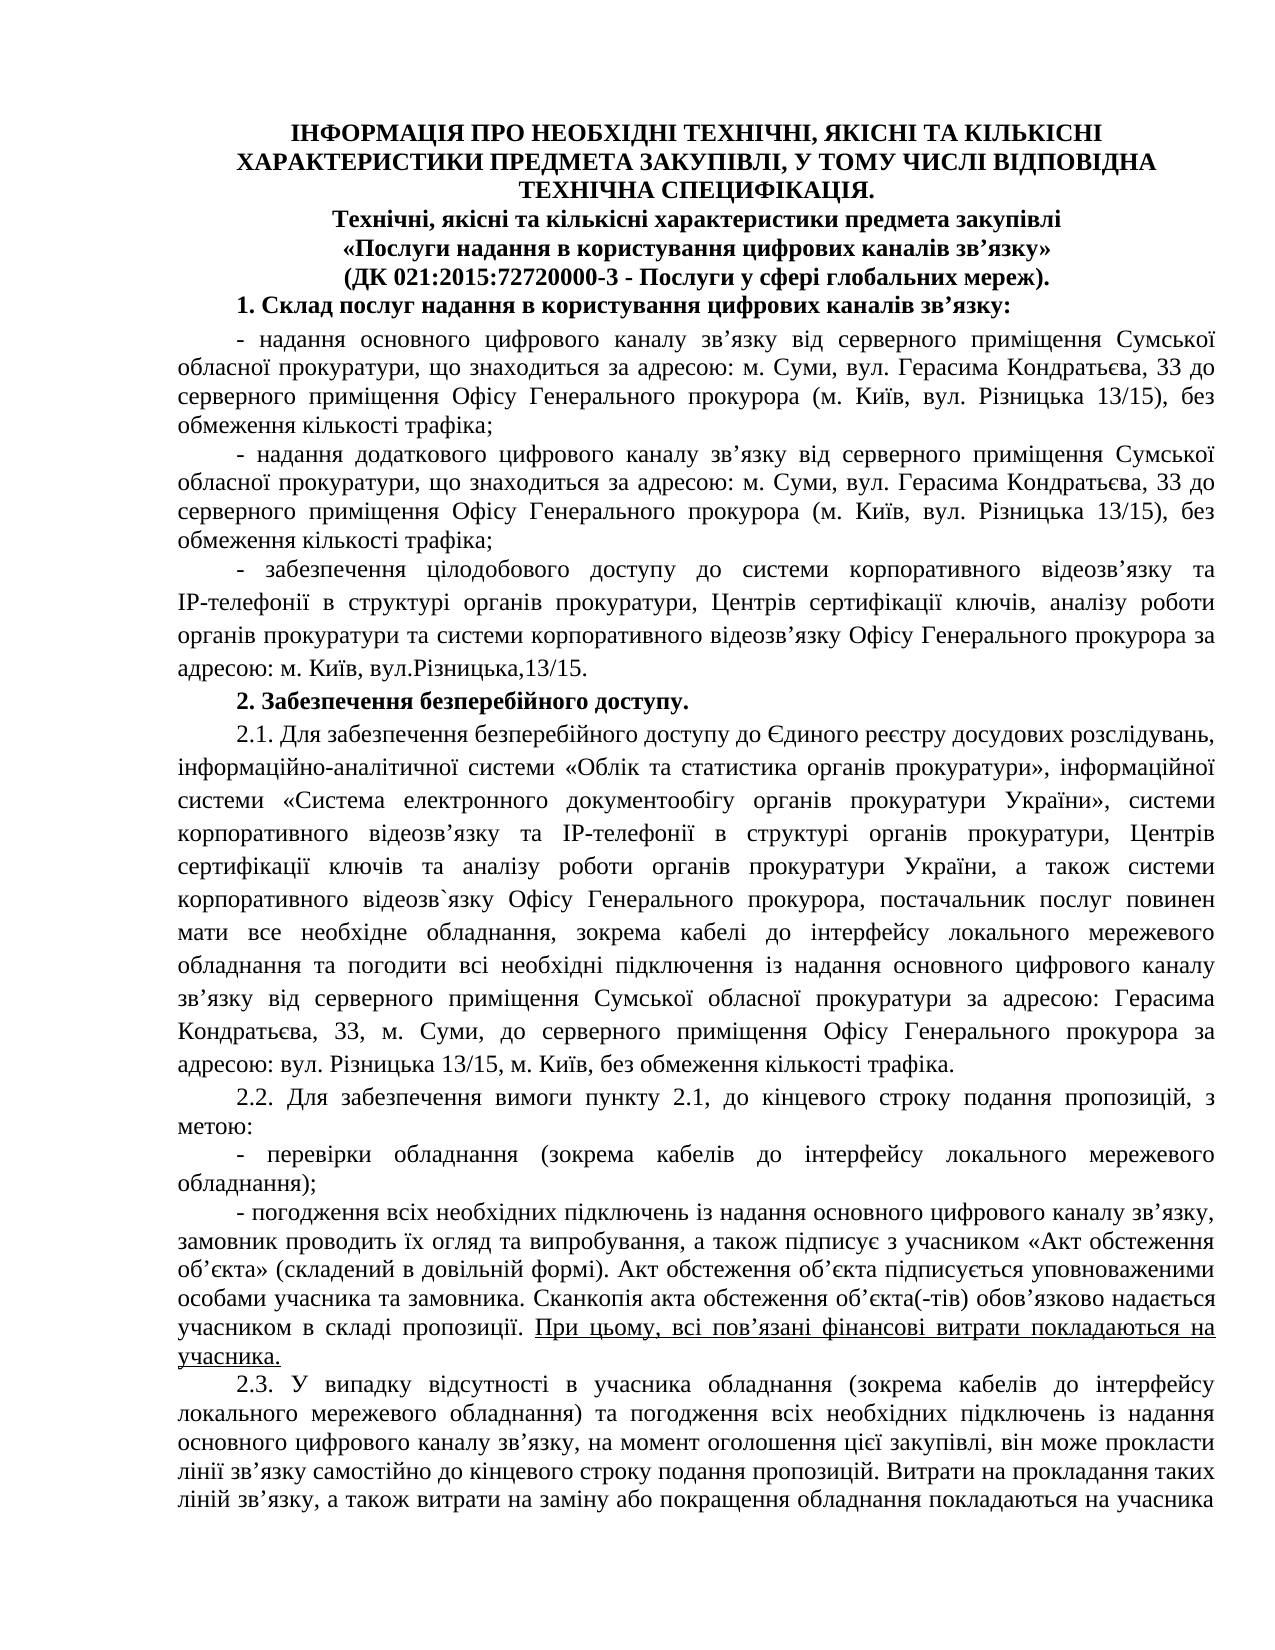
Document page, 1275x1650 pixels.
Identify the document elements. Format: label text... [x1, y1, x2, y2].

text 1. Склад послуг надання в користування цифрових каналів зв’язку: [177, 291, 1216, 319]
text - забезпечення цілодобового доступу до системи корпоративного відеозв’язку та ІР-телефонії в структурі органів прокуратури, Центрів сертифікації ключів, аналізу роботи органів прокуратури та системи корпоративного відеозв’язку Офісу Генерального прокурора за адресою: м. Київ, вул.Різницька,13/15. [177, 554, 1216, 681]
text «Послуги надання в користування цифрових каналів зв’язку» (ДК 021:2015:72720000-3 - Послуги у сфері глобальних мереж). [177, 233, 1216, 291]
text - надання основного цифрового каналу зв’язку від серверного приміщення Сумської обласної прокуратури, що знаходиться за адресою: м. Суми, вул. Герасима Кондратьєва, 33 до серверного приміщення Офісу Генерального прокурора (м. Київ, вул. Різницька 13/15), без обмеження кількості трафіка; [177, 324, 1216, 439]
text 2.1. Для забезпечення безперебійного доступу до Єдиного реєстру досудових розслідувань, інформаційно-аналітичної системи «Облік та статистика органів прокуратури», інформаційної системи «Система електронного документообігу органів прокуратури України», системи корпоративного відеозв’язку та ІР-телефонії в структурі органів прокуратури, Центрів сертифікації ключів та аналізу роботи органів прокуратури України, а також системи корпоративного відеозв`язку Офісу Генерального прокурора, постачальник послуг повинен мати все необхідне обладнання, зокрема кабелі до інтерфейсу локального мережевого обладнання та погодити всі необхідні підключення із надання основного цифрового каналу зв’язку від серверного приміщення Сумської обласної прокуратури за адресою: Герасима Кондратьєва, 33, м. Суми, до серверного приміщення Офісу Генерального прокурора за адресою: вул. Різницька 13/15, м. Київ, без обмеження кількості трафіка. [177, 719, 1216, 1078]
text - перевірки обладнання (зокрема кабелів до інтерфейсу локального мережевого обладнання); [177, 1139, 1216, 1197]
text ІНФОРМАЦІЯ ПРО НЕОБХІДНІ ТЕХНІЧНІ, ЯКІСНІ ТА КІЛЬКІСНІ ХАРАКТЕРИСТИКИ ПРЕДМЕТА ЗАКУПІВЛІ, У ТОМУ ЧИСЛІ ВІДПОВІДНА ТЕХНІЧНА СПЕЦИФІКАЦІЯ. [177, 118, 1216, 204]
text - надання додаткового цифрового каналу зв’язку від серверного приміщення Сумської обласної прокуратури, що знаходиться за адресою: м. Суми, вул. Герасима Кондратьєва, 33 до серверного приміщення Офісу Генерального прокурора (м. Київ, вул. Різницька 13/15), без обмеження кількості трафіка; [177, 439, 1216, 554]
text 2.2. Для забезпечення вимоги пункту 2.1, до кінцевого строку подання пропозицій, з метою: [177, 1082, 1216, 1139]
text - погодження всіх необхідних підключень із надання основного цифрового каналу зв’язку, замовник проводить їх огляд та випробування, а також підписує з учасником «Акт обстеження об’єкта» (складений в довільній формі). Акт обстеження об’єкта підписується уповноваженими особами учасника та замовника. Сканкопія акта обстеження об’єкта(-тів) обов’язково надається учасником в складі пропозиції. При цьому, всі пов’язані фінансові витрати покладаються на учасника. [177, 1197, 1216, 1369]
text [177, 1369, 1216, 1513]
text 2. Забезпечення безперебійного доступу. [177, 686, 1216, 714]
text Технічні, якісні та кількісні характеристики предмета закупівлі [177, 204, 1216, 233]
